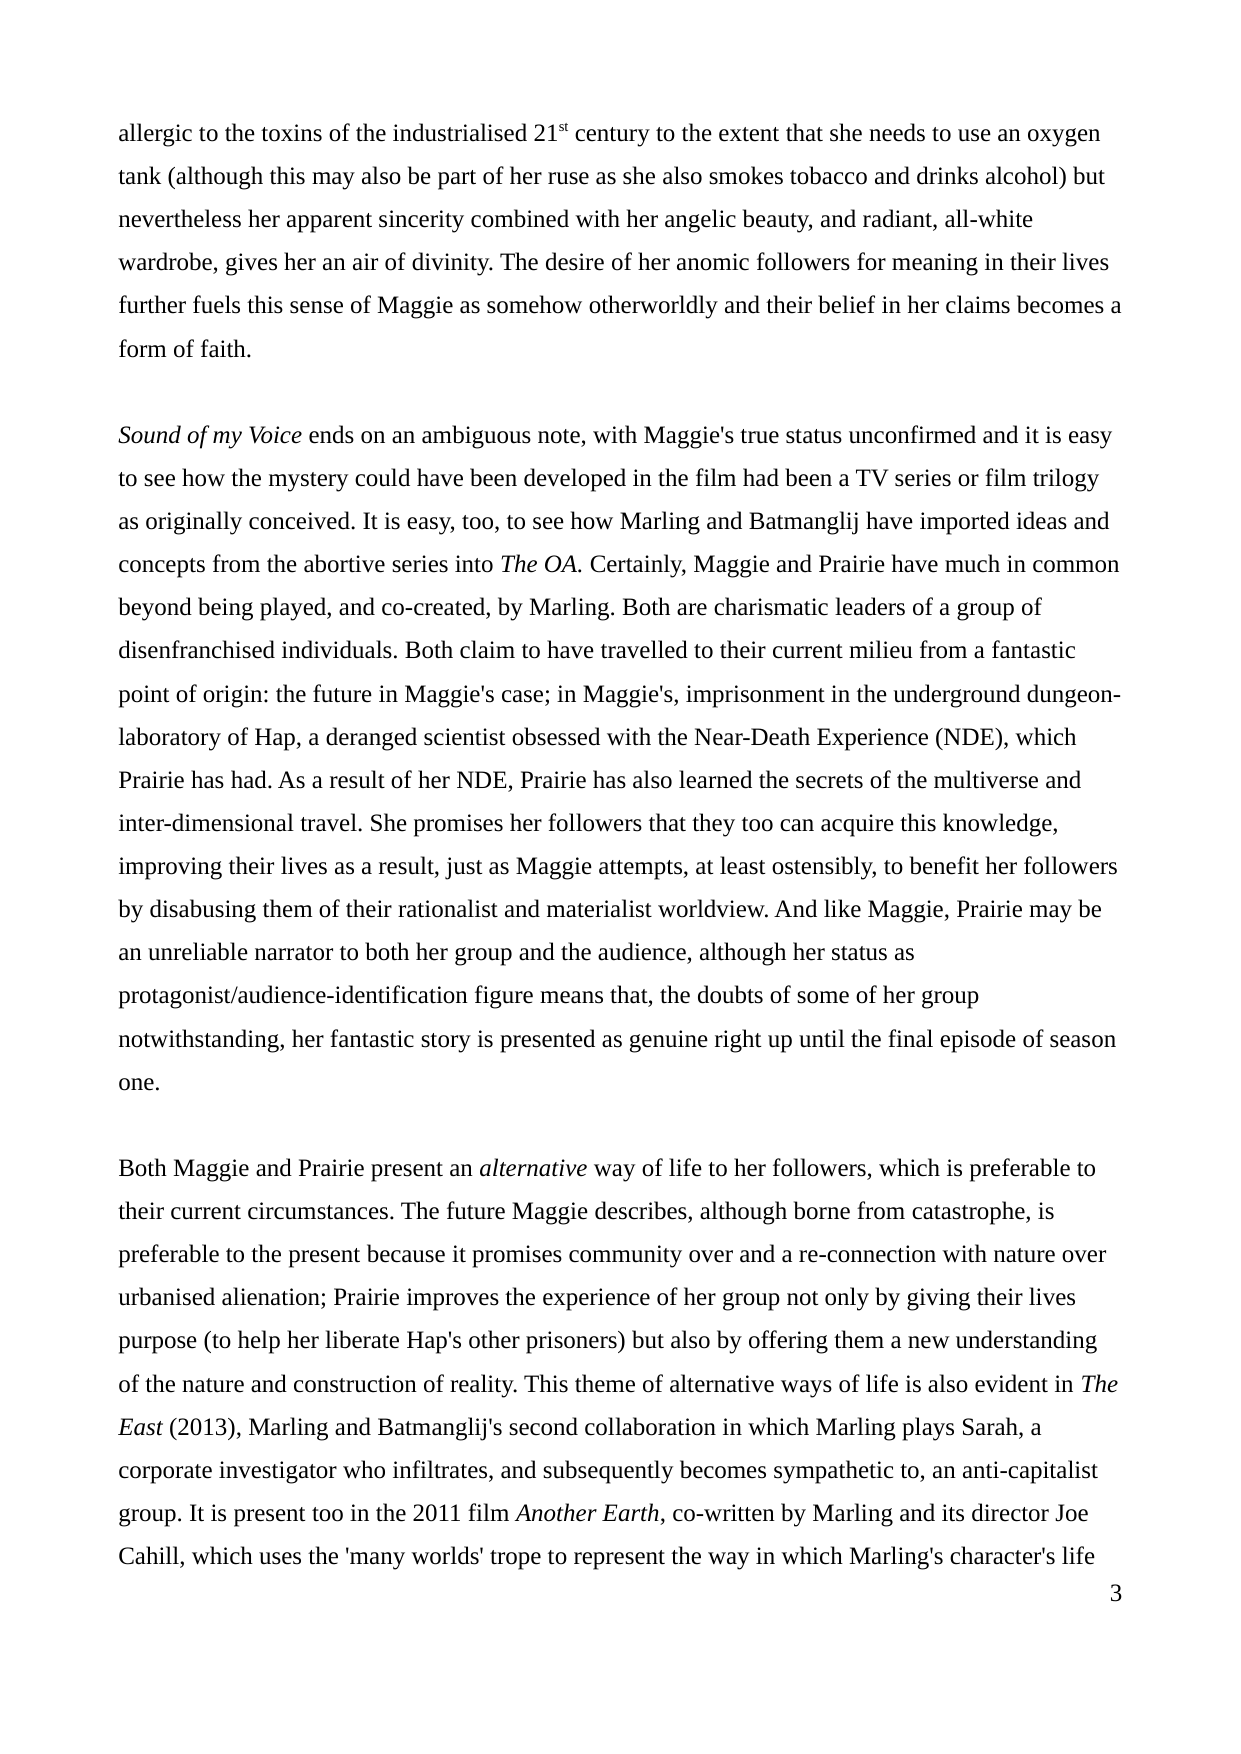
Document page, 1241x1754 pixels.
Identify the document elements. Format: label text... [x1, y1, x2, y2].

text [118, 118, 1122, 362]
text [118, 1153, 1122, 1570]
text Sound of my Voice ends on an ambiguous note, with Maggie's true status unconfirmed and it is easy to see how the mystery could have been developed in the film had been a TV series or film trilogy as originally conceived. It is easy, too, to see how Marling and Batmanglij have imported ideas and concepts from the abortive series into The OA. Certainly, Maggie and Prairie have much in common beyond being played, and co-created, by Marling. Both are charismatic leaders of a group of disenfranchised individuals. Both claim to have travelled to their current milieu from a fantastic point of origin: the future in Maggie's case; in Maggie's, imprisonment in the underground dungeon-laboratory of Hap, a deranged scientist obsessed with the Near-Death Experience (NDE), which Prairie has had. As a result of her NDE, Prairie has also learned the secrets of the multiverse and inter-dimensional travel. She promises her followers that they too can acquire this knowledge, improving their lives as a result, just as Maggie attempts, at least ostensibly, to benefit her followers by disabusing them of their rationalist and materialist worldview. And like Maggie, Prairie may be an unreliable narrator to both her group and the audience, although her status as protagonist/audience-identification figure means that, the doubts of some of her group notwithstanding, her fantastic story is presented as genuine right up until the final episode of season one. [118, 420, 1122, 1096]
